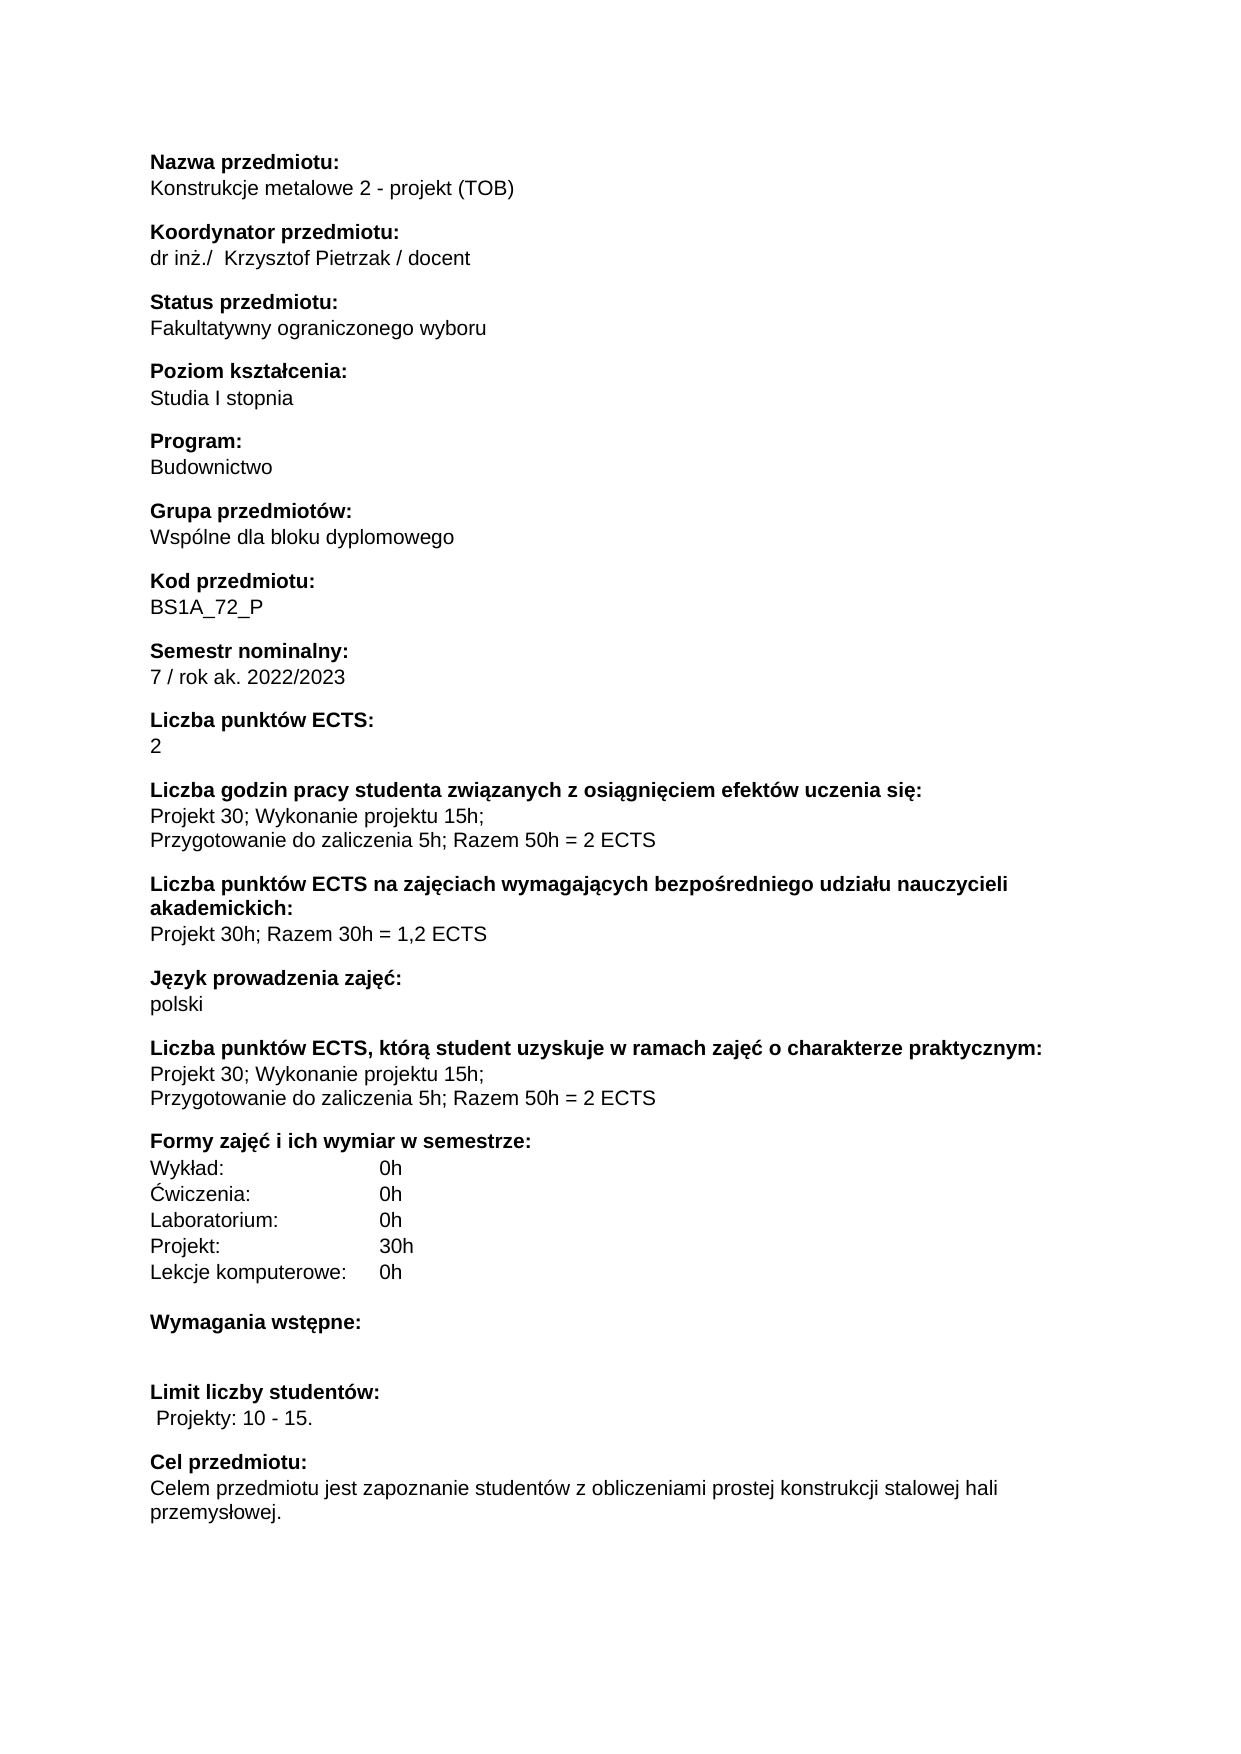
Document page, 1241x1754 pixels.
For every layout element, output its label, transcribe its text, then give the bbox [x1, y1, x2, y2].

text Liczba punktów ECTS na zajęciach wymagających bezpośredniego udziału nauczycieli akademickich: [150, 872, 1090, 920]
text Liczba godzin pracy studenta związanych z osiągnięciem efektów uczenia się: [150, 778, 1090, 802]
text BS1A_72_P [150, 595, 1090, 619]
text Budownictwo [150, 455, 1090, 479]
text Celem przedmiotu jest zapoznanie studentów z obliczeniami prostej konstrukcji stalowej hali przemysłowej. [150, 1476, 1090, 1523]
text Poziom kształcenia: [150, 359, 1090, 383]
text Projekty: 10 - 15. [150, 1406, 1090, 1430]
table_header Wykład: [140, 1156, 367, 1180]
text Formy zajęć i ich wymiar w semestrze: [150, 1129, 1090, 1153]
text Język prowadzenia zajęć: [150, 966, 1090, 989]
text polski [150, 992, 1090, 1016]
text Studia I stopnia [150, 385, 1090, 409]
table_cell 0h [369, 1206, 597, 1232]
text Grupa przedmiotów: [150, 499, 1090, 523]
text Program: [150, 429, 1090, 453]
text Wymagania wstępne: [150, 1310, 1090, 1334]
table_header 0h [369, 1156, 597, 1180]
text Cel przedmiotu: [150, 1449, 1090, 1473]
text Projekt 30h; Razem 30h = 1,2 ECTS [150, 922, 1090, 946]
text Nazwa przedmiotu: [150, 150, 1090, 174]
text 7 / rok ak. 2022/2023 [150, 664, 1090, 688]
text dr inż./ Krzysztof Pietrzak / docent [150, 246, 1090, 270]
text Semestr nominalny: [150, 638, 1090, 662]
text Fakultatywny ograniczonego wyboru [150, 316, 1090, 339]
text Projekt 30; Wykonanie projektu 15h; Przygotowanie do zaliczenia 5h; Razem 50h = 2 ECTS [150, 804, 1090, 852]
table_cell 0h [369, 1180, 597, 1206]
text Limit liczby studentów: [150, 1380, 1090, 1404]
text Projekt 30; Wykonanie projektu 15h; Przygotowanie do zaliczenia 5h; Razem 50h = 2 ECTS [150, 1061, 1090, 1109]
table_cell Projekt: [140, 1234, 367, 1258]
text Liczba punktów ECTS, którą student uzyskuje w ramach zajęć o charakterze praktycznym: [150, 1035, 1090, 1059]
text Wspólne dla bloku dyplomowego [150, 525, 1090, 549]
text Koordynator przedmiotu: [150, 220, 1090, 244]
table_cell Ćwiczenia: [140, 1182, 367, 1206]
table_cell Lekcje komputerowe: [140, 1260, 367, 1284]
text Status przedmiotu: [150, 289, 1090, 313]
text 2 [150, 734, 1090, 758]
text Konstrukcje metalowe 2 - projekt (TOB) [150, 176, 1090, 200]
text Liczba punktów ECTS: [150, 708, 1090, 732]
table_cell 30h [369, 1232, 597, 1258]
text Kod przedmiotu: [150, 569, 1090, 593]
table_cell Laboratorium: [140, 1208, 367, 1232]
table_cell 0h [369, 1258, 597, 1284]
